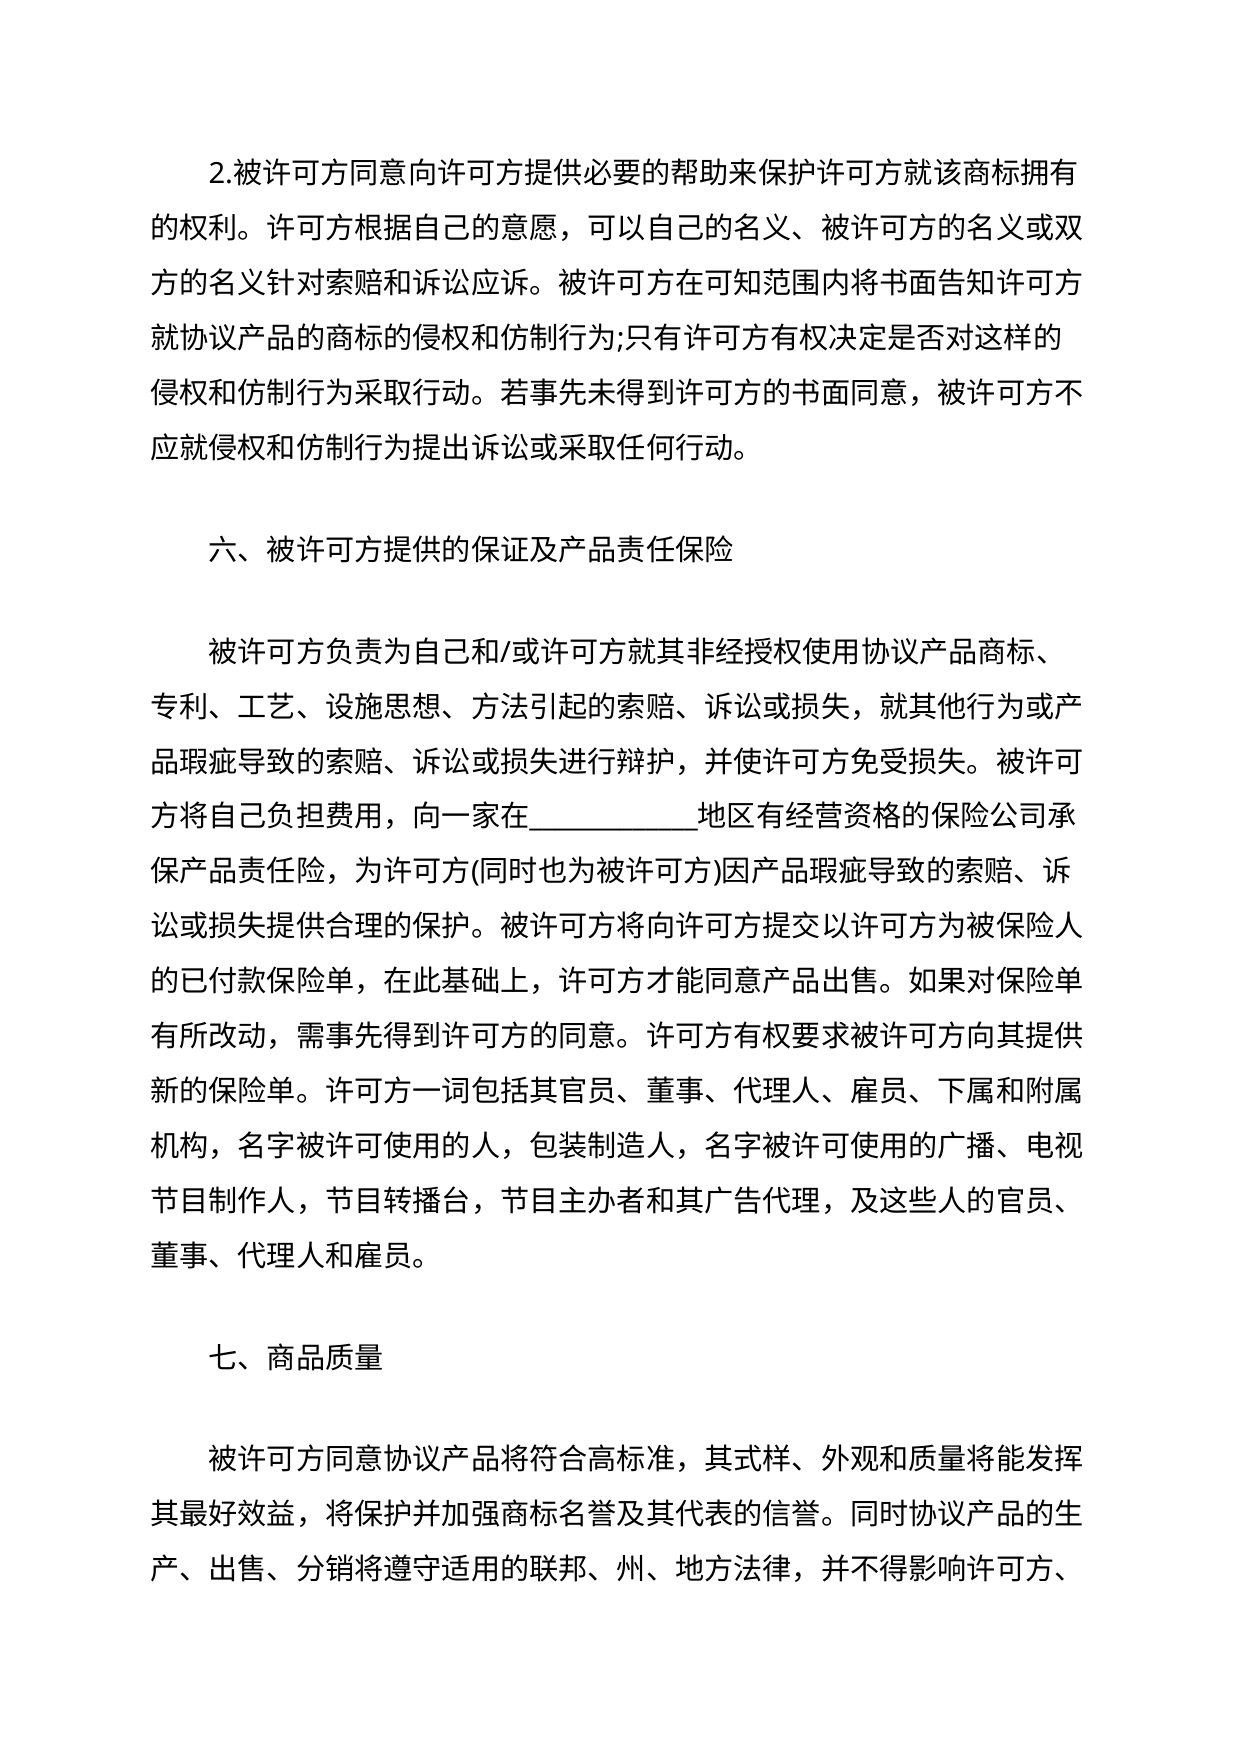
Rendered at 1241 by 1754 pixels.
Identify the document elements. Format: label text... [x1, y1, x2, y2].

text 2.被许可方同意向许可方提供必要的帮助来保护许可方就该商标拥有的权利。许可方根据自己的意愿，可以自己的名义、被许可方的名义或双方的名义针对索赔和诉讼应诉。被许可方在可知范围内将书面告知许可方就协议产品的商标的侵权和仿制行为;只有许可方有权决定是否对这样的侵权和仿制行为采取行动。若事先未得到许可方的书面同意，被许可方不应就侵权和仿制行为提出诉讼或采取任何行动。 [150, 150, 1090, 467]
text 六、被许可方提供的保证及产品责任保险 [150, 526, 1090, 569]
text 被许可方负责为自己和/或许可方就其非经授权使用协议产品商标、专利、工艺、设施思想、方法引起的索赔、诉讼或损失，就其他行为或产品瑕疵导致的索赔、诉讼或损失进行辩护，并使许可方免受损失。被许可方将自己负担费用，向一家在_____________地区有经营资格的保险公司承保产品责任险，为许可方(同时也为被许可方)因产品瑕疵导致的索赔、诉讼或损失提供合理的保护。被许可方将向许可方提交以许可方为被保险人的已付款保险单，在此基础上，许可方才能同意产品出售。如果对保险单有所改动，需事先得到许可方的同意。许可方有权要求被许可方向其提供新的保险单。许可方一词包括其官员、董事、代理人、雇员、下属和附属机构，名字被许可使用的人，包装制造人，名字被许可使用的广播、电视节目制作人，节目转播台，节目主办者和其广告代理，及这些人的官员、董事、代理人和雇员。 [150, 628, 1090, 1275]
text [150, 1436, 1090, 1588]
text 七、商品质量 [150, 1334, 1090, 1376]
